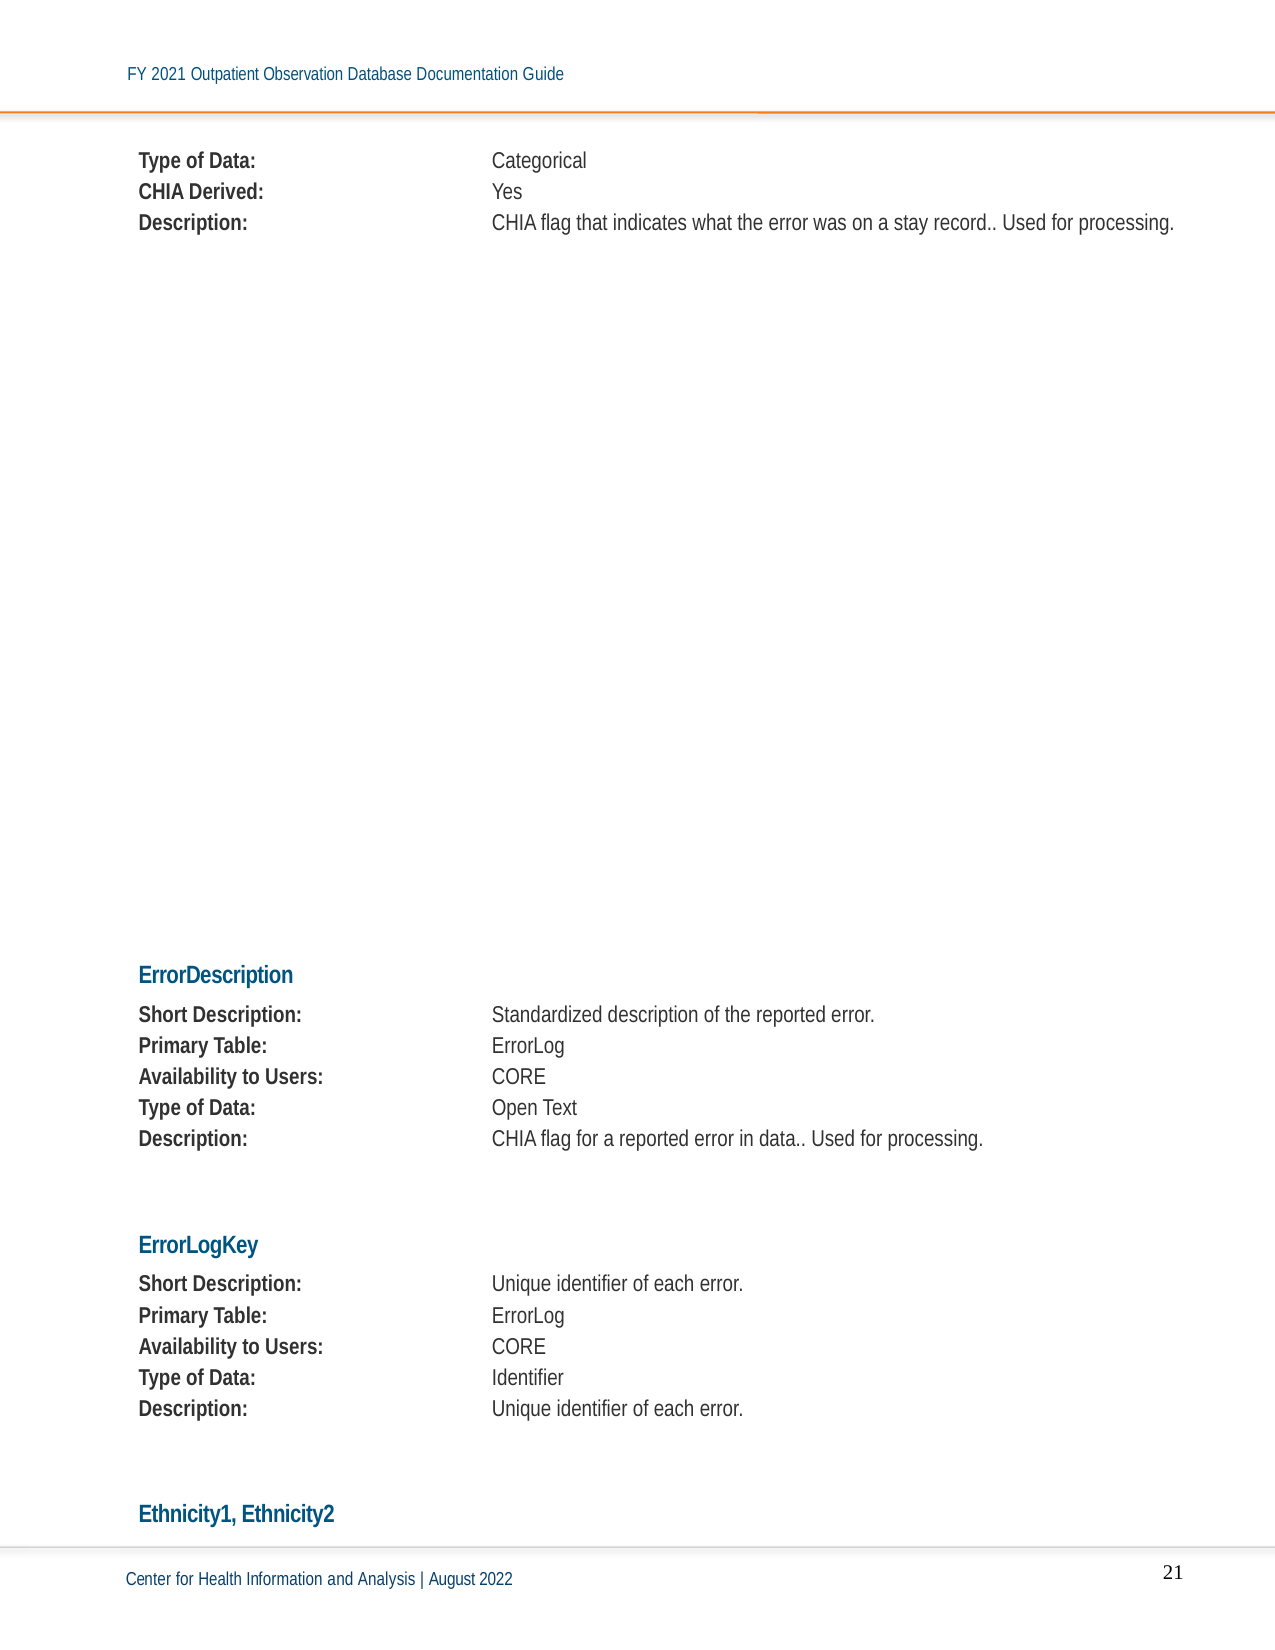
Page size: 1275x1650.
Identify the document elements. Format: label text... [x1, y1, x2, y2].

table_cell Standardized description of the reported error. [480, 1001, 1214, 1032]
table_cell Primary Table: [127, 1302, 480, 1333]
table_header ErrorLogKey [127, 1209, 1214, 1270]
table_header ErrorDescription [127, 939, 1214, 1001]
table_cell Description: [127, 1395, 480, 1426]
table_cell CHIA flag that indicates what the error was on a stay record.. Used for processing. [480, 209, 1214, 241]
table_cell CHIA flag for a reported error in data.. Used for processing. [480, 1125, 1214, 1157]
table_cell CHIA Derived: [127, 178, 480, 209]
table_cell Description: [127, 209, 480, 241]
table_cell Short Description: [127, 1001, 480, 1032]
table_cell Unique identifier of each error. [480, 1270, 1214, 1302]
table_cell Identifier [480, 1364, 1214, 1395]
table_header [127, 1479, 1214, 1528]
table_cell Categorical [480, 147, 1214, 178]
table_cell Availability to Users: [127, 1333, 480, 1364]
table_cell Type of Data: [127, 147, 480, 178]
table_cell ErrorLog [480, 1032, 1214, 1063]
table_cell Short Description: [127, 1270, 480, 1302]
table_cell Primary Table: [127, 1032, 480, 1063]
table_cell ErrorLog [480, 1302, 1214, 1333]
table_cell Unique identifier of each error. [480, 1395, 1214, 1426]
table_cell Open Text [480, 1094, 1214, 1125]
table_cell Availability to Users: [127, 1063, 480, 1094]
table_cell CORE [480, 1063, 1214, 1094]
table_cell Type of Data: [127, 1094, 480, 1125]
table_cell Yes [480, 178, 1214, 209]
table_cell Description: [127, 1125, 480, 1157]
table_cell CORE [480, 1333, 1214, 1364]
table_cell Type of Data: [127, 1364, 480, 1395]
